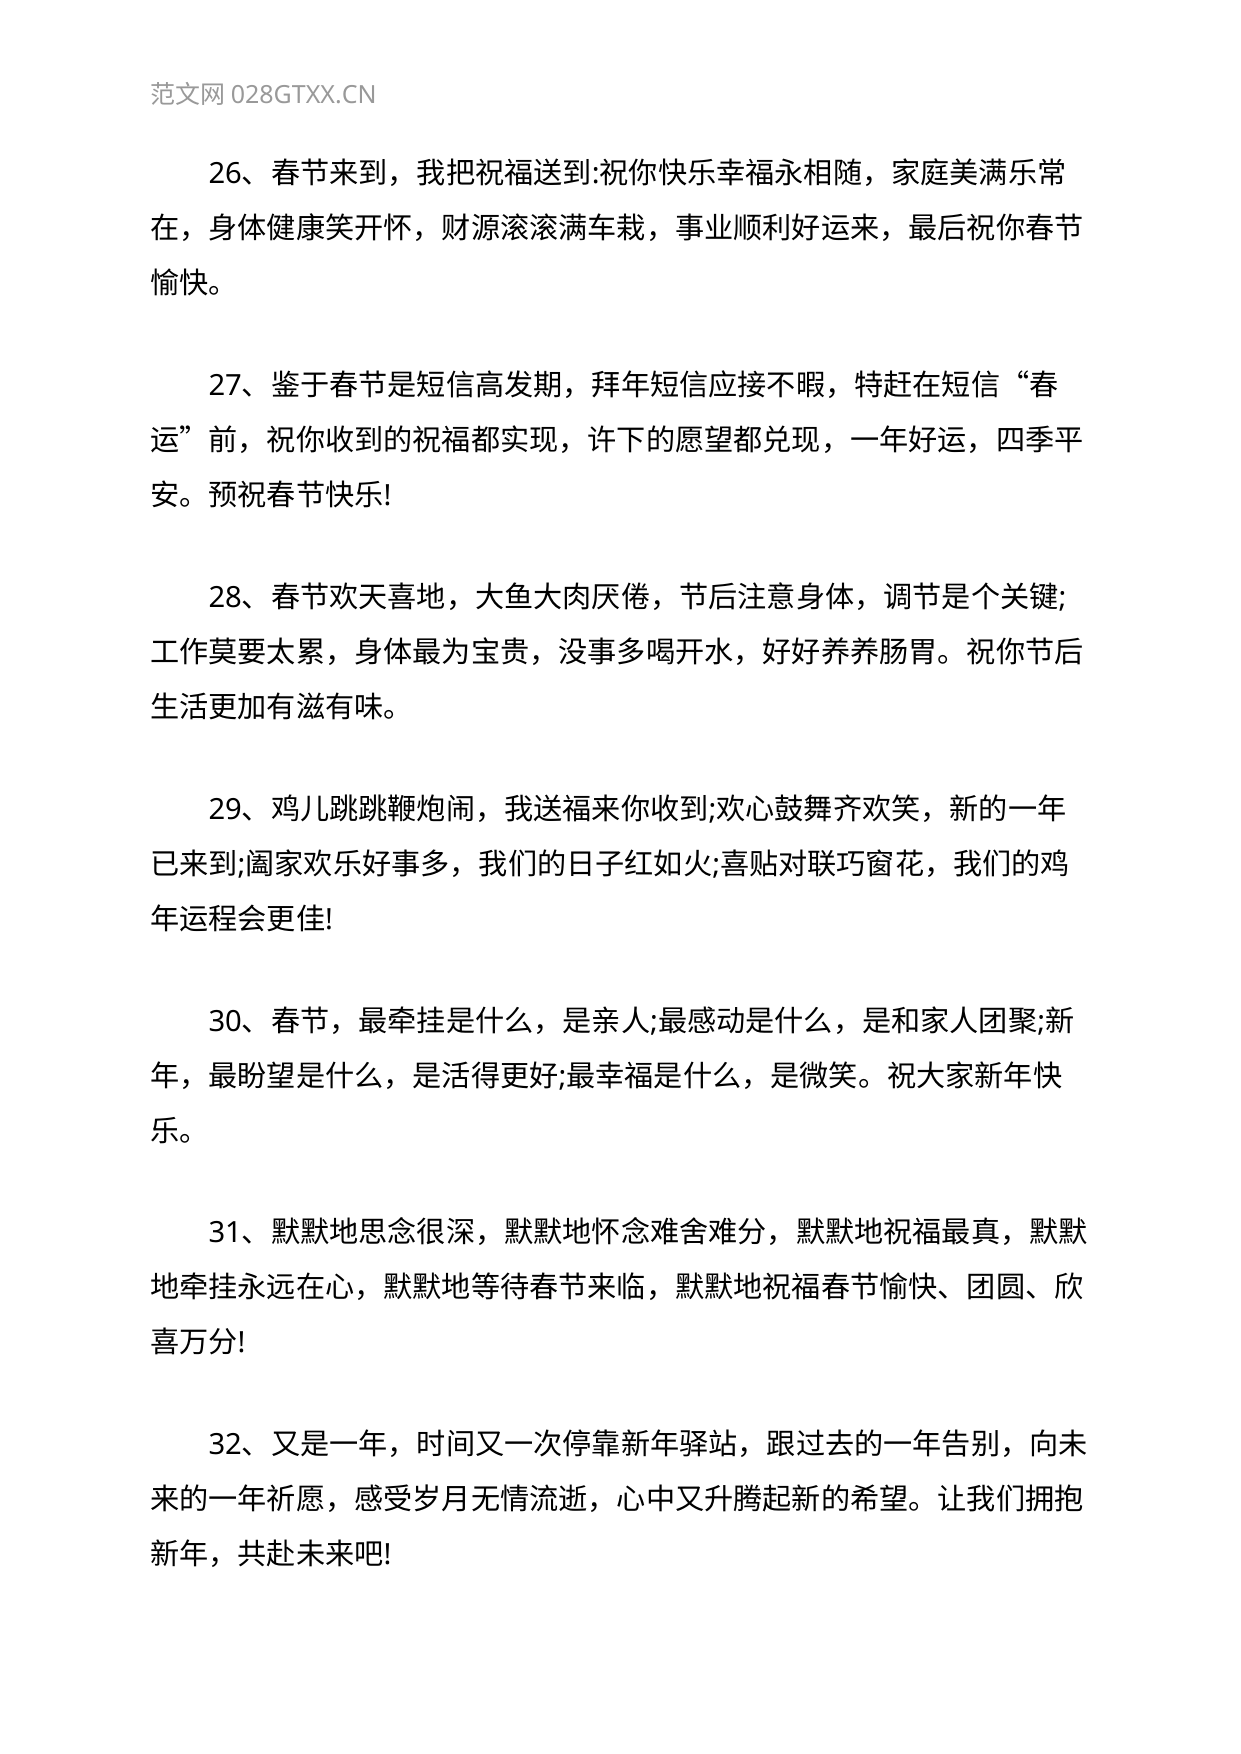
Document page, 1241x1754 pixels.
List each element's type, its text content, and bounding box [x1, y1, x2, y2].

text 28、春节欢天喜地，大鱼大肉厌倦，节后注意身体，调节是个关键;工作莫要太累，身体最为宝贵，没事多喝开水，好好养养肠胃。祝你节后生活更加有滋有味。 [150, 573, 1090, 726]
text 31、默默地思念很深，默默地怀念难舍难分，默默地祝福最真，默默地牵挂永远在心，默默地等待春节来临，默默地祝福春节愉快、团圆、欣喜万分! [150, 1209, 1090, 1361]
text 32、又是一年，时间又一次停靠新年驿站，跟过去的一年告别，向未来的一年祈愿，感受岁月无情流逝，心中又升腾起新的希望。让我们拥抱新年，共赴未来吧! [150, 1421, 1090, 1573]
text 29、鸡儿跳跳鞭炮闹，我送福来你收到;欢心鼓舞齐欢笑，新的一年已来到;阖家欢乐好事多，我们的日子红如火;喜贴对联巧窗花，我们的鸡年运程会更佳! [150, 785, 1090, 938]
text 26、春节来到，我把祝福送到:祝你快乐幸福永相随，家庭美满乐常在，身体健康笑开怀，财源滚滚满车栽，事业顺利好运来，最后祝你春节愉快。 [150, 150, 1090, 302]
text 30、春节，最牵挂是什么，是亲人;最感动是什么，是和家人团聚;新年，最盼望是什么，是活得更好;最幸福是什么，是微笑。祝大家新年快乐。 [150, 997, 1090, 1149]
text 27、鉴于春节是短信高发期，拜年短信应接不暇，特赶在短信“春运”前，祝你收到的祝福都实现，许下的愿望都兑现，一年好运，四季平安。预祝春节快乐! [150, 362, 1090, 514]
